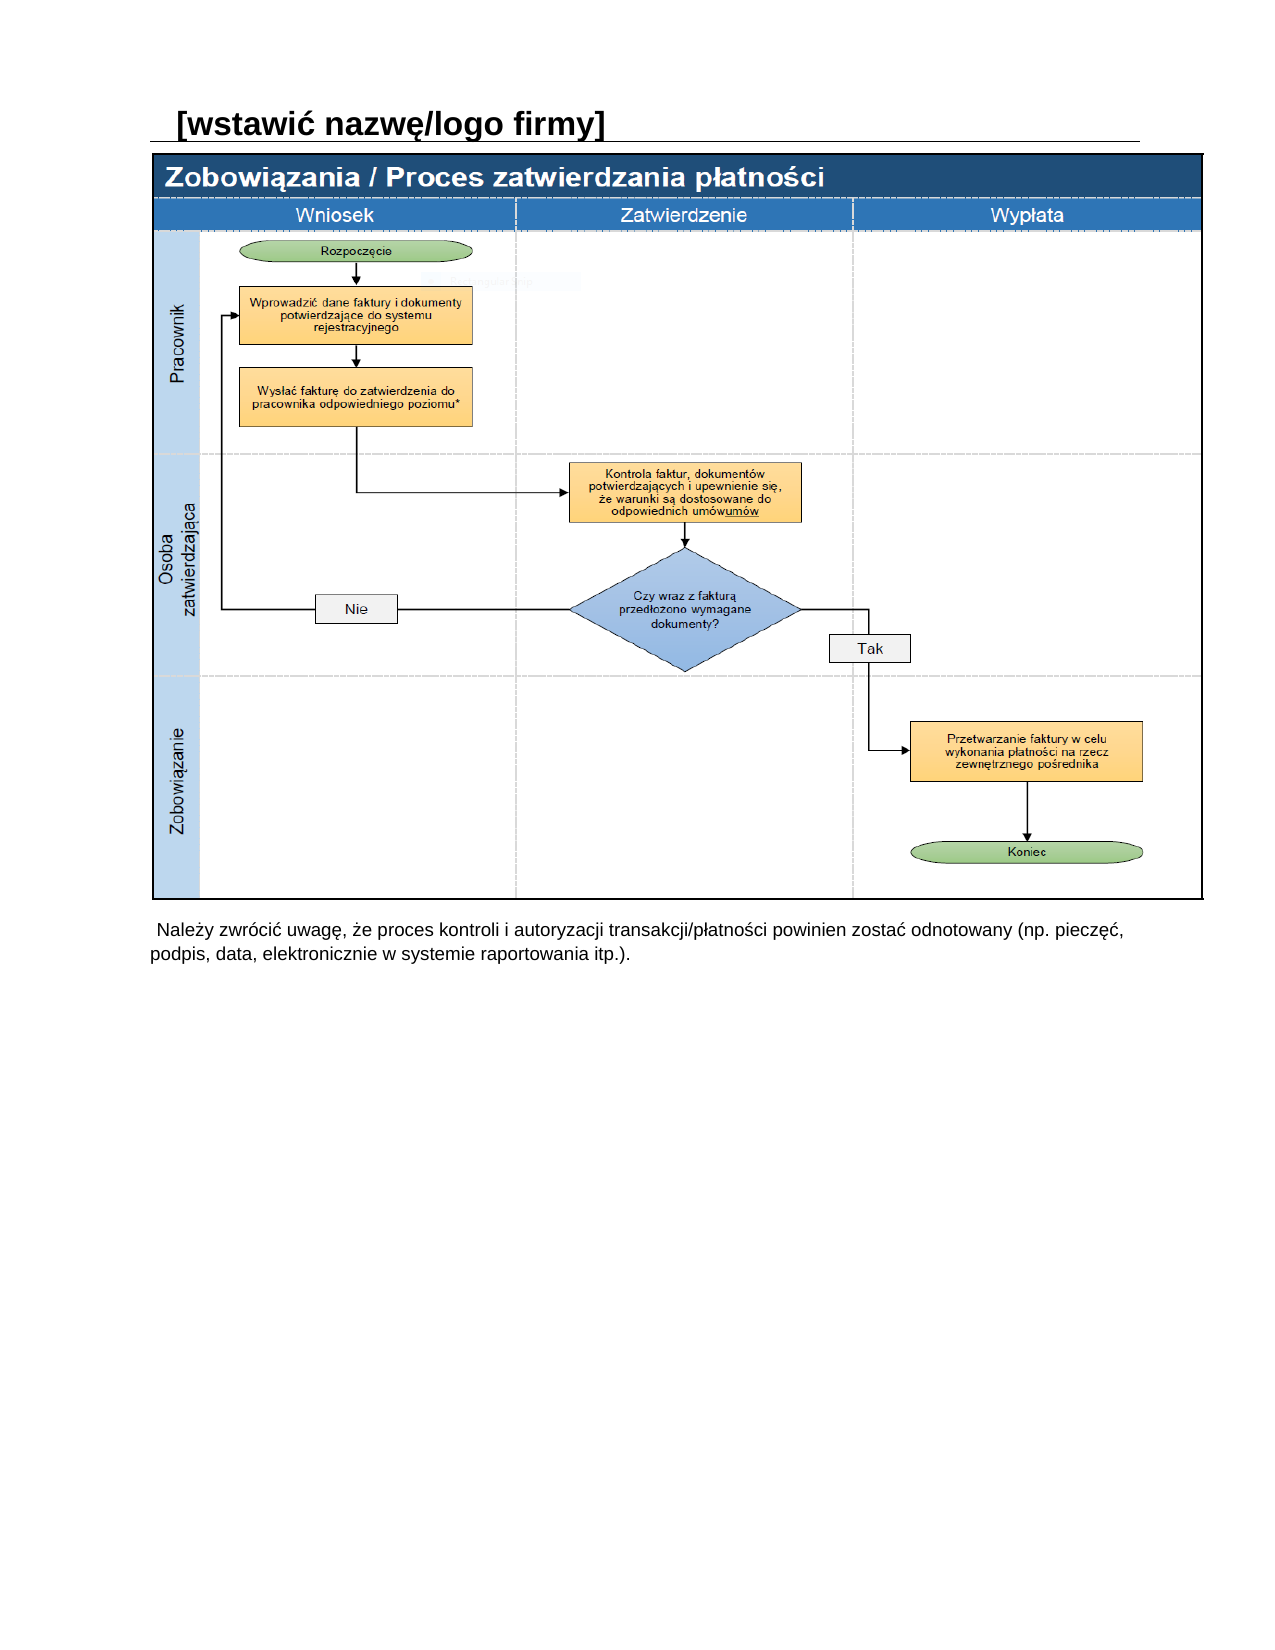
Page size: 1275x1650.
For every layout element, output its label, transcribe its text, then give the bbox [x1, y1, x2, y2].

text Należy zwrócić uwagę, że proces kontroli i autoryzacji transakcji/płatności powinien zostać odnotowany (np. pieczęć, podpis, data, elektronicznie w systemie raportowania itp.). [150, 919, 1125, 964]
picture [150, 152, 1205, 901]
